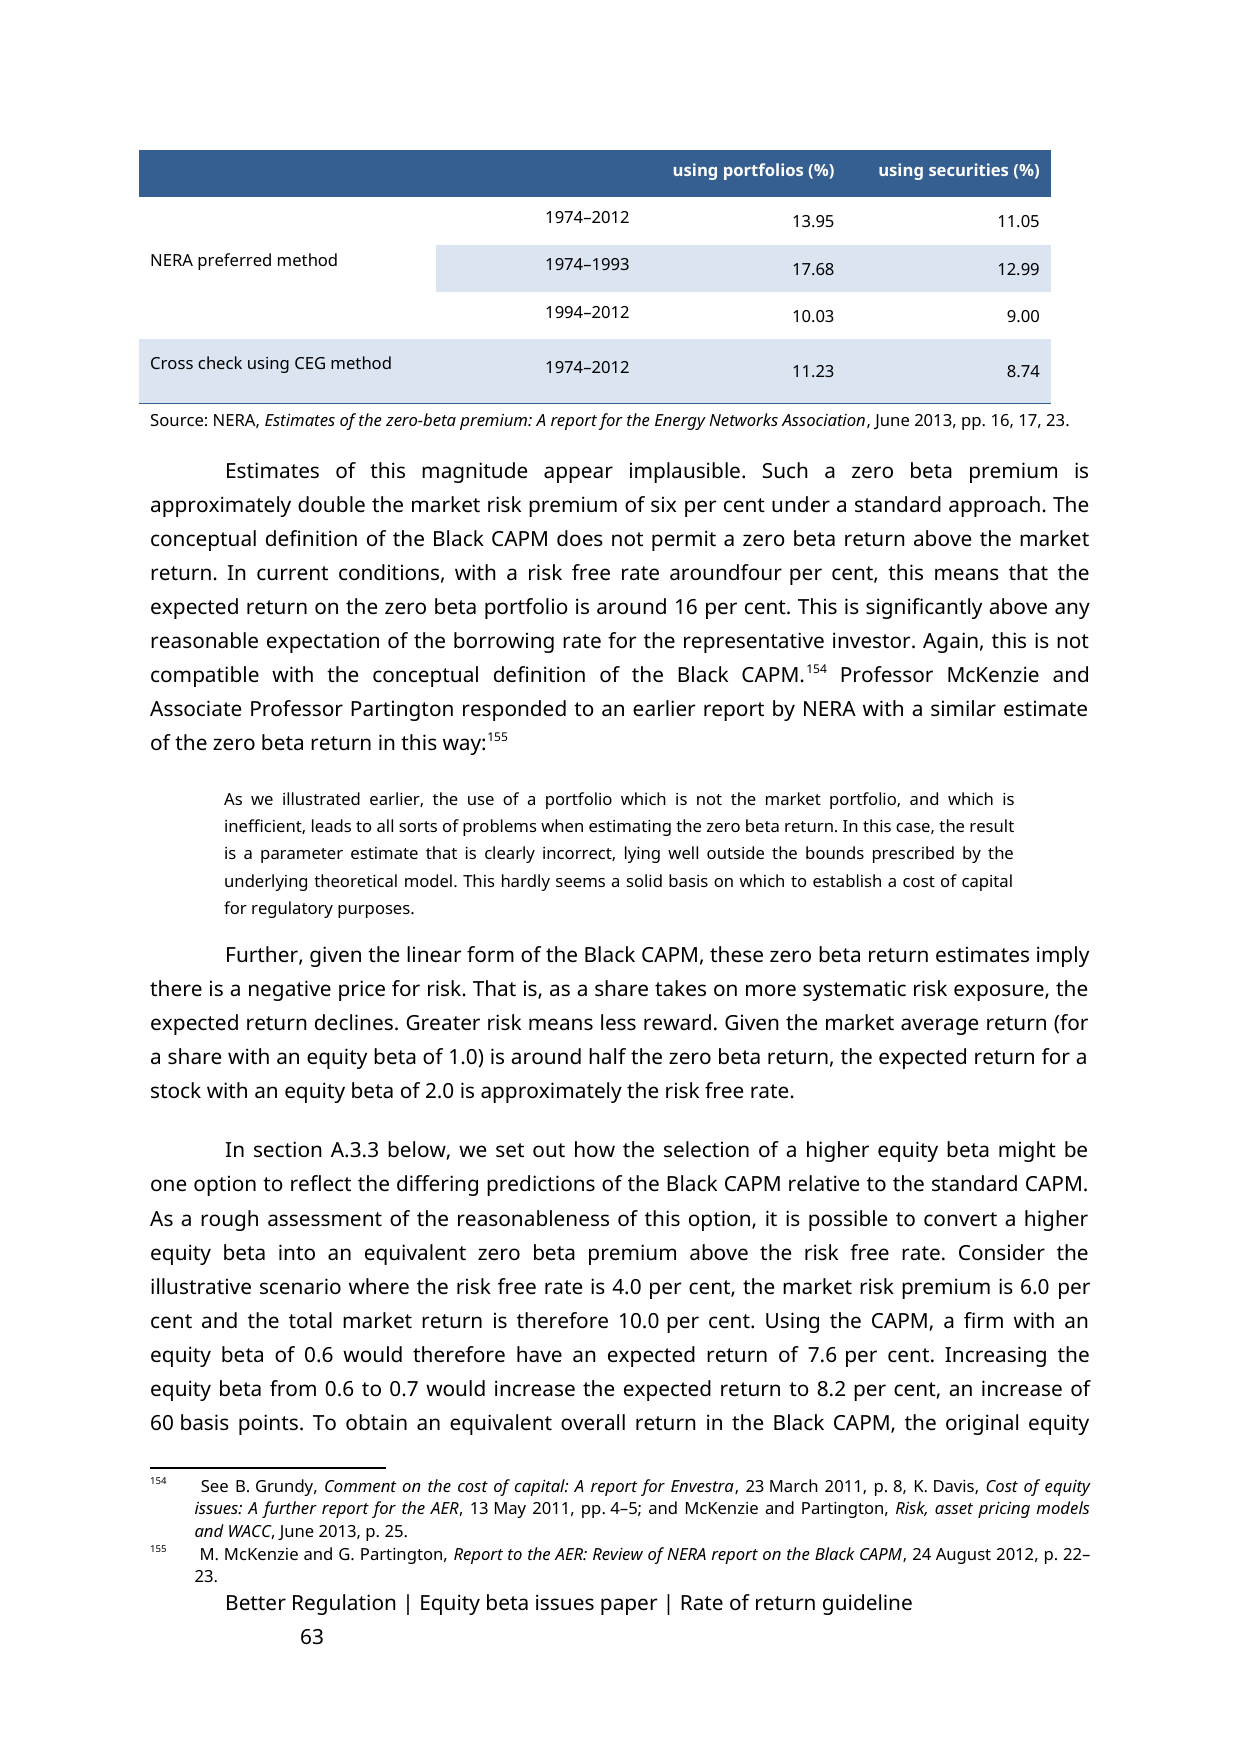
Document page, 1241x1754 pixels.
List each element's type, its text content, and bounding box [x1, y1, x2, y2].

table_cell 1974–2012 [436, 197, 641, 244]
table_cell 17.68 [641, 245, 846, 292]
table_cell Cross check using CEG method [139, 339, 436, 403]
table_cell 11.05 [846, 197, 1051, 244]
table_header Date range [436, 150, 641, 197]
table_cell 12.99 [846, 245, 1051, 292]
list Estimates of this magnitude appear implausible. Such a zero beta premium is approximately double the market risk premium of six per cent under a standard approach. The conceptual definition of the Black CAPM does not permit a zero beta return above the market return. In current conditions, with a risk free rate aroundfour per cent, this means that the expected return on the zero beta portfolio is around 16 per cent. This is significantly above any reasonable expectation of the borrowing rate for the representative investor. Again, this is not compatible with the conceptual definition of the Black CAPM. Professor McKenzie and Associate Professor Partington responded to an earlier report by NERA with a similar estimate of the zero beta return in this way: [150, 456, 1090, 757]
table_cell 11.23 [641, 339, 846, 403]
table_cell 1974–1993 [436, 245, 641, 292]
list Further, given the linear form of the Black CAPM, these zero beta return estimates imply there is a negative price for risk. That is, as a share takes on more systematic risk exposure, the expected return declines. Greater risk means less reward. Given the market average return (for a share with an equity beta of 1.0) is around half the zero beta return, the expected return for a stock with an equity beta of 2.0 is approximately the risk free rate. [150, 940, 1090, 1105]
table_cell 1994–2012 [436, 292, 641, 339]
table_cell 10.03 [641, 292, 846, 339]
table_cell 1974–2012 [436, 339, 641, 403]
table_cell 8.74 [846, 339, 1051, 403]
table_header Approach [139, 150, 436, 197]
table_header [846, 150, 1051, 197]
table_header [641, 150, 846, 197]
table_cell 13.95 [641, 197, 846, 244]
text Source: NERA, Estimates of the zero-beta premium: A report for the Energy Networks Association, June 2013, pp. 16, 17, 23. [150, 408, 1090, 431]
table_cell 9.00 [846, 292, 1051, 339]
table_cell NERA preferred method [139, 197, 436, 339]
text As we illustrated earlier, the use of a portfolio which is not the market portfolio, and which is inefficient, leads to all sorts of problems when estimating the zero beta return. In this case, the result is a parameter estimate that is clearly incorrect, lying well outside the bounds prescribed by the underlying theoretical model. This hardly seems a solid basis on which to establish a cost of capital for regulatory purposes. [224, 788, 1015, 919]
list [150, 1136, 1090, 1436]
